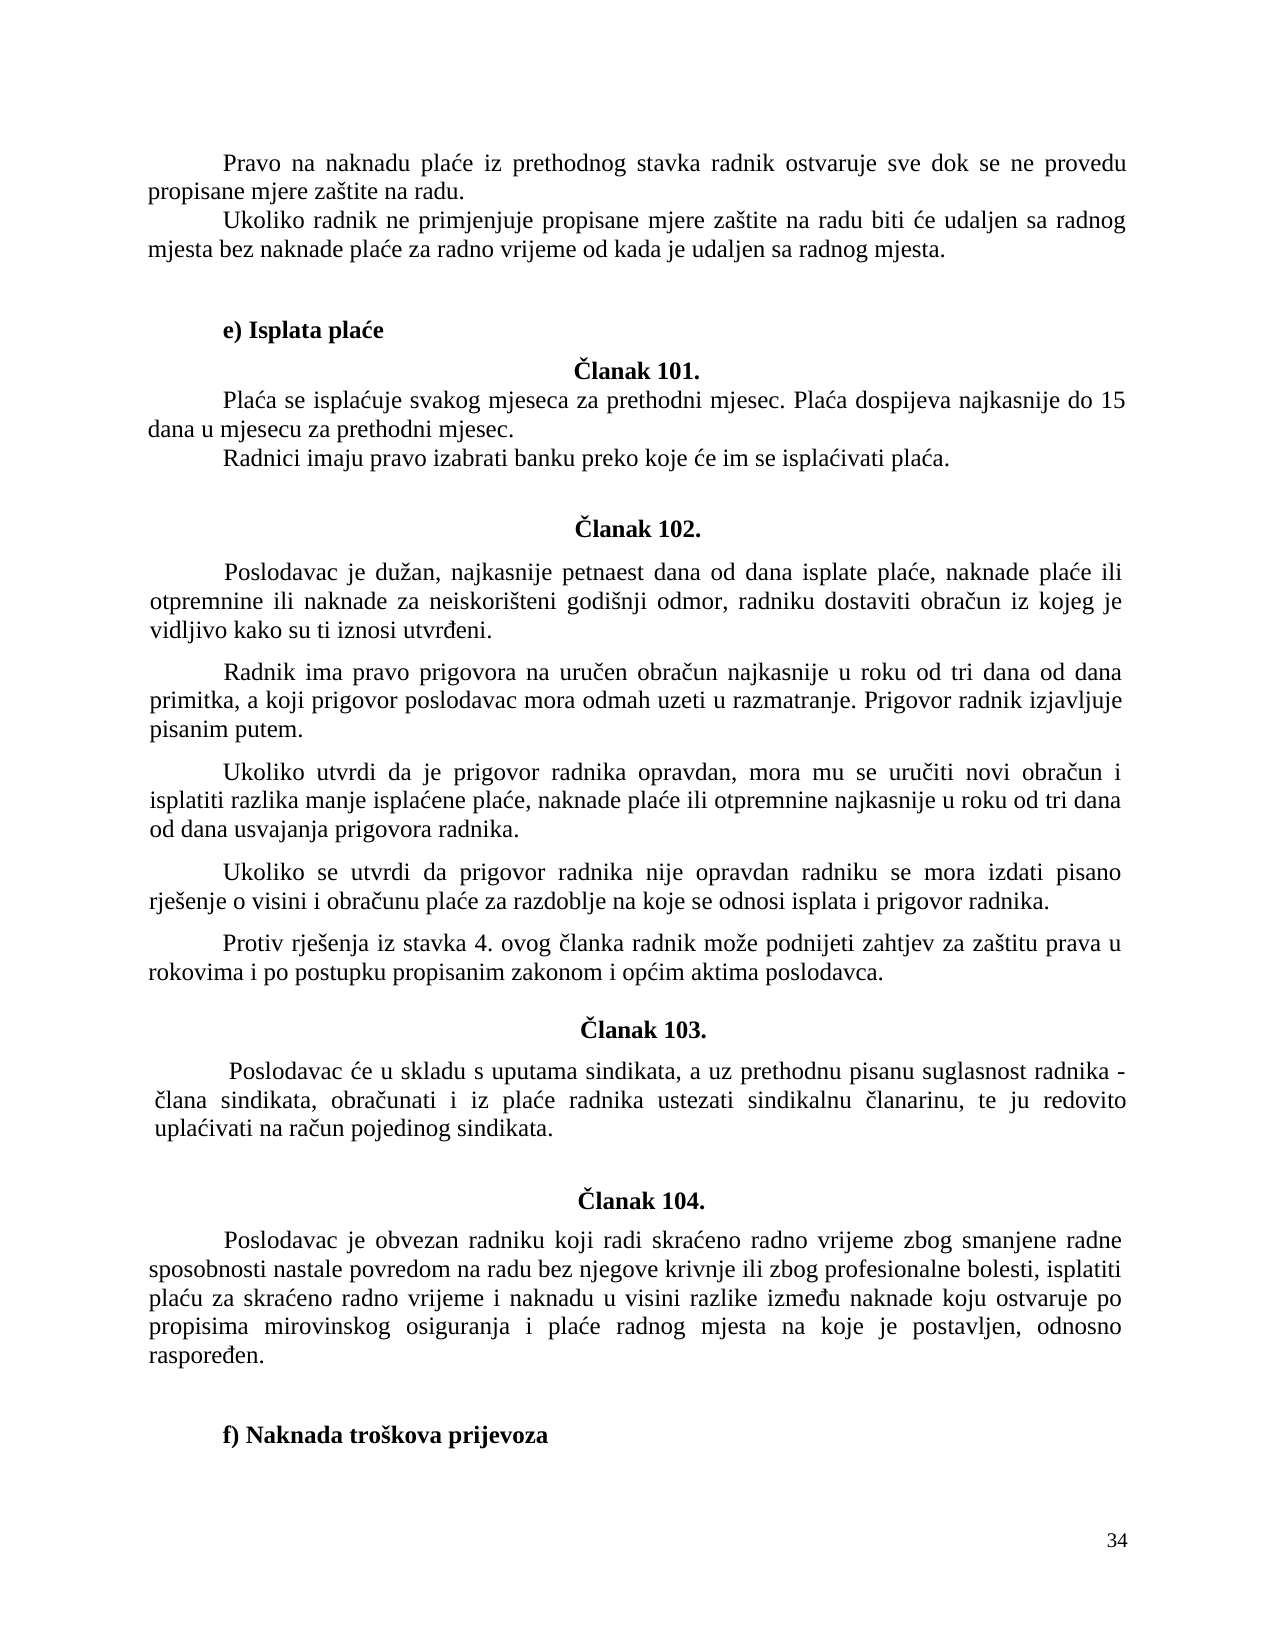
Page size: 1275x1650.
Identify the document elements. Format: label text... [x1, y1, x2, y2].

text Poslodavac je obvezan radniku koji radi skraćeno radno vrijeme zbog smanjene radne sposobnosti nastale povredom na radu bez njegove krivnje ili zbog profesionalne bolesti, isplatiti plaću za skraćeno radno vrijeme i naknadu u visini razlike između naknade koju ostvaruje po propisima mirovinskog osiguranja i plaće radnog mjesta na koje je postavljen, odnosno raspoređen. [149, 1225, 1123, 1369]
text Članak 104. [155, 1186, 1127, 1215]
text Članak 102. [148, 514, 1127, 543]
text Poslodavac će u skladu s uputama sindikata, a uz prethodnu pisanu suglasnost radnika - člana sindikata, obračunati i iz plaće radnika ustezati sindikalnu članarinu, te ju redovito uplaćivati na račun pojedinog sindikata. [154, 1056, 1127, 1142]
text Protiv rješenja iz stavka 4. ovog članka radnik može podnijeti zahtjev za zaštitu prava u rokovima i po postupku propisanim zakonom i općim aktima poslodavca. [148, 928, 1123, 986]
text Ukoliko radnik ne primjenjuje propisane mjere zaštite na radu biti će udaljen sa radnog mjesta bez naknade plaće za radno vrijeme od kada je udaljen sa radnog mjesta. [148, 205, 1127, 263]
text Ukoliko se utvrdi da prigovor radnika nije opravdan radniku se mora izdati pisano rješenje o visini i obračunu plaće za razdoblje na koje se odnosi isplata i prigovor radnika. [149, 857, 1123, 915]
text e) Isplata plaće [148, 315, 1127, 344]
text Članak 103. [159, 1015, 1127, 1043]
text Radnici imaju pravo izabrati banku preko koje će im se isplaćivati plaća. [148, 443, 1127, 471]
text Poslodavac je dužan, najkasnije petnaest dana od dana isplate plaće, naknade plaće ili otpremnine ili naknade za neiskorišteni godišnji odmor, radniku dostaviti obračun iz kojeg je vidljivo kako su ti iznosi utvrđeni. [149, 557, 1123, 643]
text Plaća se isplaćuje svakog mjeseca za prethodni mjesec. Plaća dospijeva najkasnije do 15 dana u mjesecu za prethodni mjesec. [148, 385, 1127, 443]
text Ukoliko utvrdi da je prigovor radnika opravdan, mora mu se uručiti novi obračun i isplatiti razlika manje isplaćene plaće, naknade plaće ili otpremnine najkasnije u roku od tri dana od dana usvajanja prigovora radnika. [149, 757, 1123, 843]
text Pravo na naknadu plaće iz prethodnog stavka radnik ostvaruje sve dok se ne provedu propisane mjere zaštite na radu. [148, 148, 1127, 205]
text Članak 101. [148, 356, 1126, 385]
text f) Naknada troškova prijevoza [148, 1420, 1127, 1449]
text Radnik ima pravo prigovora na uručen obračun najkasnije u roku od tri dana od dana primitka, a koji prigovor poslodavac mora odmah uzeti u razmatranje. Prigovor radnik izjavljuje pisanim putem. [149, 657, 1123, 743]
